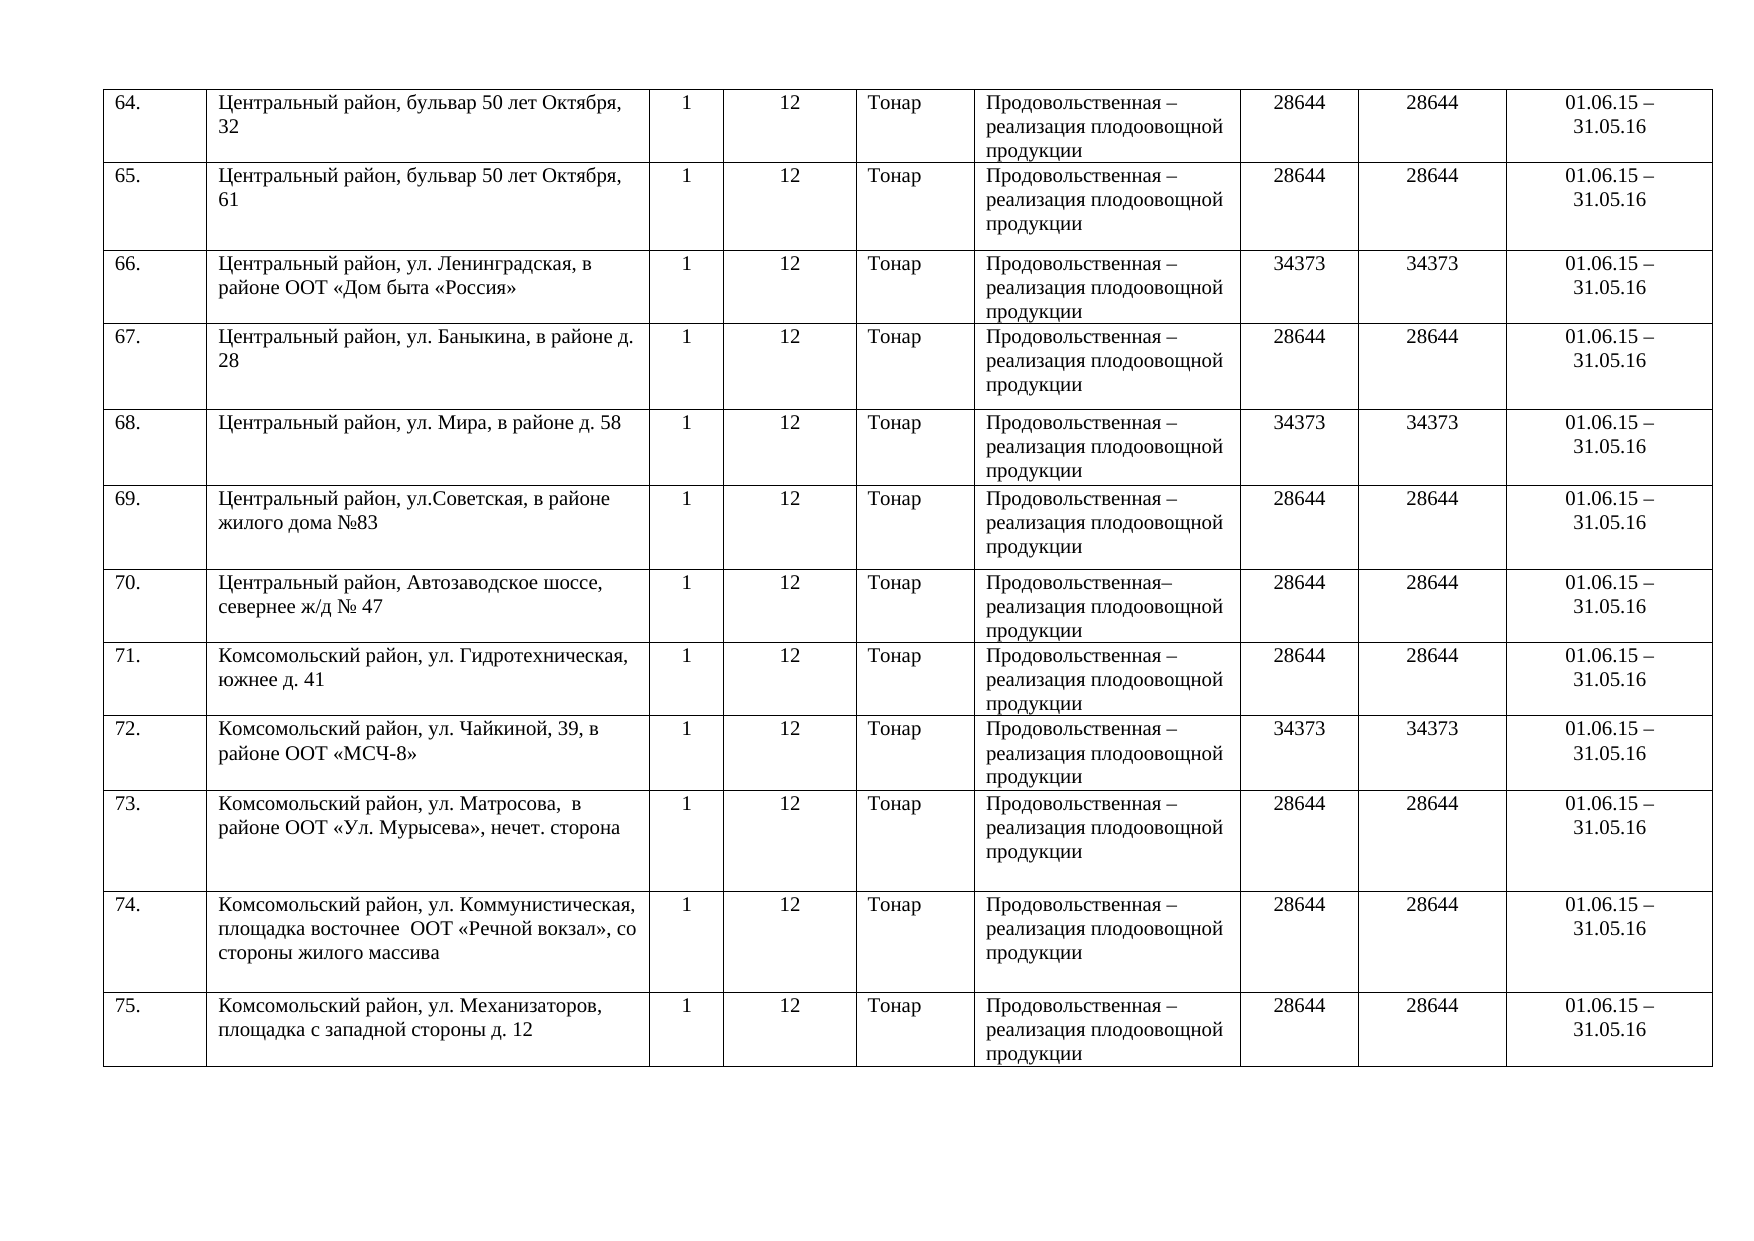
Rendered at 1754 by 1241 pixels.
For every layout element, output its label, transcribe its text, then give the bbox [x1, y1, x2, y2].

table_cell Продовольственная– реализация плодоовощной продукции [975, 570, 1240, 642]
table_cell Тонар [857, 90, 974, 162]
table_cell 01.06.15 – 31.05.16 [1507, 251, 1712, 323]
table_cell 1 [650, 993, 723, 1066]
table_cell 34373 [1359, 410, 1506, 484]
table_cell 01.06.15 – 31.05.16 [1507, 791, 1712, 891]
table_cell 01.06.15 – 31.05.16 [1507, 643, 1712, 715]
table_cell 12 [724, 643, 856, 715]
table_cell Тонар [857, 716, 974, 790]
table_cell 12 [724, 90, 856, 162]
table_cell Тонар [857, 570, 974, 642]
table_cell 01.06.15 – 31.05.16 [1507, 716, 1712, 790]
table_cell 1 [650, 643, 723, 715]
table_cell 28644 [1359, 486, 1506, 568]
table_cell [104, 892, 206, 992]
table_cell Продовольственная – реализация плодоовощной продукции [975, 791, 1240, 891]
table_cell Продовольственная – реализация плодоовощной продукции [975, 643, 1240, 715]
table_cell [104, 791, 206, 891]
table_cell 1 [650, 892, 723, 992]
table_cell 12 [724, 410, 856, 484]
table_cell Продовольственная – реализация плодоовощной продукции [975, 486, 1240, 568]
table_cell 28644 [1359, 892, 1506, 992]
table_cell 1 [650, 251, 723, 323]
table_cell 12 [724, 791, 856, 891]
table_cell Продовольственная – реализация плодоовощной продукции [975, 251, 1240, 323]
table_cell Тонар [857, 251, 974, 323]
table_cell 1 [650, 716, 723, 790]
table_cell Центральный район, ул. Баныкина, в районе д. 28 [207, 324, 649, 409]
table_cell 12 [724, 993, 856, 1066]
table_cell Продовольственная – реализация плодоовощной продукции [975, 410, 1240, 484]
table_cell [104, 716, 206, 790]
table_cell Тонар [857, 410, 974, 484]
table_cell 1 [650, 791, 723, 891]
table_cell Центральный район, бульвар 50 лет Октября, 32 [207, 90, 649, 162]
table_cell 12 [724, 324, 856, 409]
table_cell 12 [724, 892, 856, 992]
table_cell Продовольственная – реализация плодоовощной продукции [975, 716, 1240, 790]
table_cell 28644 [1359, 90, 1506, 162]
table_cell 28644 [1359, 163, 1506, 250]
table_cell 12 [724, 251, 856, 323]
table_cell Комсомольский район, ул. Матросова, в районе ООТ «Ул. Мурысева», нечет. сторона [207, 791, 649, 891]
table_cell 01.06.15 – 31.05.16 [1507, 90, 1712, 162]
table_cell 1 [650, 163, 723, 250]
table_cell Тонар [857, 643, 974, 715]
table_cell Тонар [857, 892, 974, 992]
table_cell 01.06.15 – 31.05.16 [1507, 163, 1712, 250]
table_cell [104, 90, 206, 162]
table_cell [975, 163, 1240, 250]
table_cell 01.06.15 – 31.05.16 [1507, 993, 1712, 1066]
table_cell 34373 [1359, 716, 1506, 790]
table_cell [104, 251, 206, 323]
table_cell 34373 [1241, 716, 1358, 790]
table_cell [104, 324, 206, 409]
table_cell Тонар [857, 163, 974, 250]
table_cell 28644 [1241, 791, 1358, 891]
table_cell Центральный район, бульвар 50 лет Октября, 61 [207, 163, 649, 250]
table_cell 28644 [1241, 486, 1358, 568]
table_cell Тонар [857, 486, 974, 568]
table_cell 1 [650, 570, 723, 642]
table_cell Центральный район, ул.Советская, в районе жилого дома №83 [207, 486, 649, 568]
table_cell 12 [724, 163, 856, 250]
table_cell 28644 [1359, 993, 1506, 1066]
table_cell Тонар [857, 993, 974, 1066]
table_cell [104, 410, 206, 484]
table_cell 01.06.15 – 31.05.16 [1507, 570, 1712, 642]
table_cell 1 [650, 486, 723, 568]
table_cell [975, 90, 1240, 162]
table_cell 28644 [1241, 892, 1358, 992]
table_cell Тонар [857, 324, 974, 409]
table_cell Комсомольский район, ул. Механизаторов, площадка с западной стороны д. 12 [207, 993, 649, 1066]
table_cell 28644 [1241, 90, 1358, 162]
table_cell [104, 163, 206, 250]
table_cell Центральный район, Автозаводское шоссе, севернее ж/д № 47 [207, 570, 649, 642]
table_cell [104, 993, 206, 1066]
table_cell 28644 [1359, 324, 1506, 409]
table_cell Центральный район, ул. Мира, в районе д. 58 [207, 410, 649, 484]
table_cell Тонар [857, 791, 974, 891]
table_cell Комсомольский район, ул. Коммунистическая, площадка восточнее ООТ «Речной вокзал», со стороны жилого массива [207, 892, 649, 992]
table_cell [104, 570, 206, 642]
table_cell Продовольственная – реализация плодоовощной продукции [975, 892, 1240, 992]
table_cell 01.06.15 – 31.05.16 [1507, 410, 1712, 484]
table_cell 1 [650, 90, 723, 162]
table_cell 28644 [1241, 163, 1358, 250]
table_cell 1 [650, 324, 723, 409]
table_cell 34373 [1241, 251, 1358, 323]
table_cell Центральный район, ул. Ленинградская, в районе ООТ «Дом быта «Россия» [207, 251, 649, 323]
table_cell Продовольственная – реализация плодоовощной продукции [975, 993, 1240, 1066]
table_cell 28644 [1241, 993, 1358, 1066]
table_cell [104, 643, 206, 715]
table_cell 28644 [1359, 570, 1506, 642]
table_cell 28644 [1359, 791, 1506, 891]
table_cell Комсомольский район, ул. Гидротехническая, южнее д. 41 [207, 643, 649, 715]
table_cell 01.06.15 – 31.05.16 [1507, 892, 1712, 992]
table_cell 12 [724, 716, 856, 790]
table_cell 34373 [1359, 251, 1506, 323]
table_cell 01.06.15 – 31.05.16 [1507, 486, 1712, 568]
table_cell [104, 486, 206, 568]
table_cell 1 [650, 410, 723, 484]
table_cell 34373 [1241, 410, 1358, 484]
table_cell 28644 [1241, 570, 1358, 642]
table_cell 12 [724, 486, 856, 568]
table_cell 12 [724, 570, 856, 642]
table_cell 28644 [1241, 643, 1358, 715]
table_cell 28644 [1359, 643, 1506, 715]
table_cell Продовольственная – реализация плодоовощной продукции [975, 324, 1240, 409]
table_cell 28644 [1241, 324, 1358, 409]
table_cell Комсомольский район, ул. Чайкиной, 39, в районе ООТ «МСЧ-8» [207, 716, 649, 790]
table_cell 01.06.15 – 31.05.16 [1507, 324, 1712, 409]
